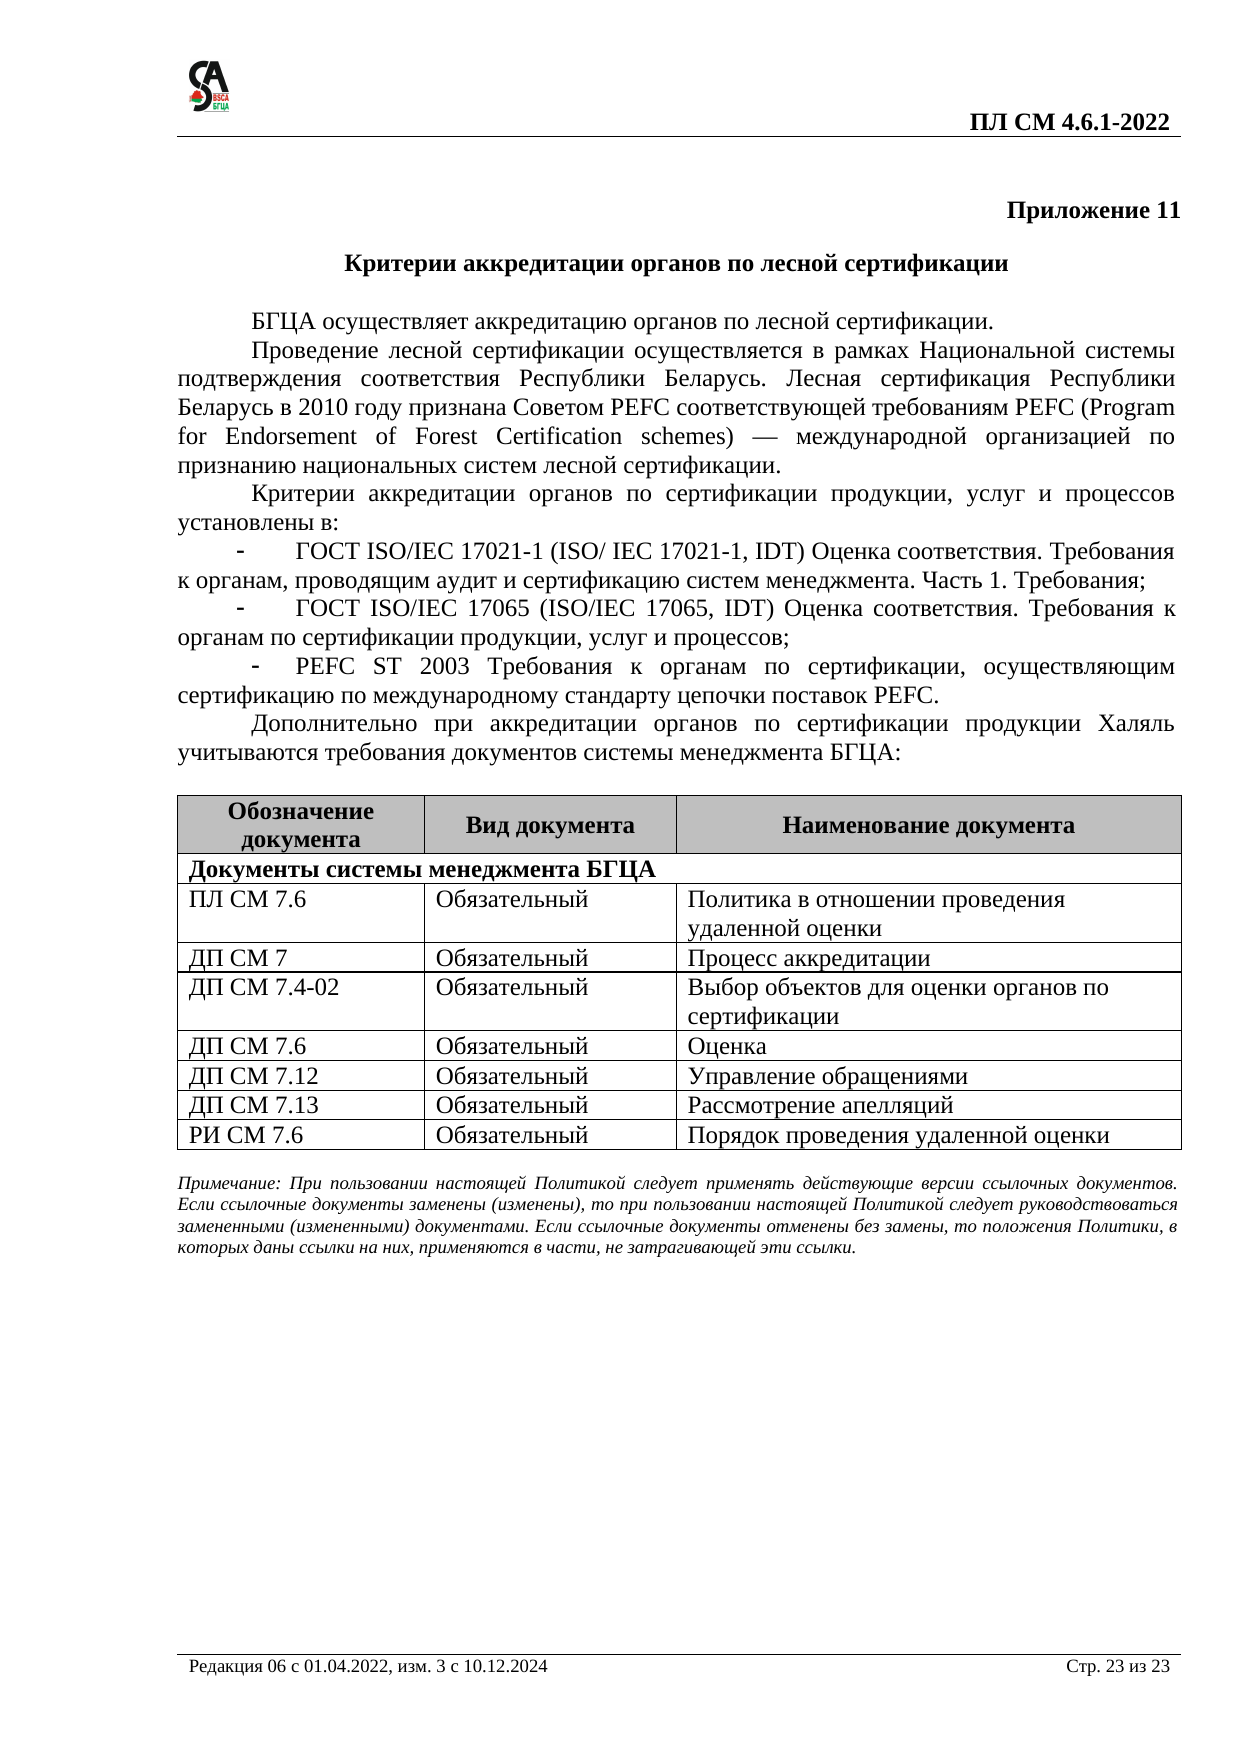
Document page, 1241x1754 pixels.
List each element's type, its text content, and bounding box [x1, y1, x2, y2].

table_cell Документы системы менеджмента БГЦА [178, 854, 1181, 883]
table_header Обозначение документа [178, 796, 424, 853]
table_cell Управление обращениями [677, 1061, 1181, 1089]
table_cell Обязательный [425, 884, 676, 942]
list Критерии аккредитации органов по сертификации продукции, услуг и процессов установлены в: [177, 478, 1176, 536]
table_cell ПЛ СМ 7.6 [178, 884, 424, 942]
table_cell ДП СМ 7 [178, 943, 424, 971]
table_cell Порядок проведения удаленной оценки [677, 1120, 1181, 1149]
text Примечание: При пользовании настоящей Политикой следует применять действующие версии ссылочных документов. Если ссылочные документы заменены (изменены), то при пользовании настоящей Политикой следует руководствоваться замененными (измененными) документами. Если ссылочные документы отменены без замены, то положения Политики, в которых даны ссылки на них, применяются в части, не затрагивающей эти ссылки. [177, 1172, 1181, 1258]
table_cell ДП СМ 7.13 [178, 1091, 424, 1119]
picture [188, 59, 230, 112]
list PEFC ST 2003 Требования к органам по сертификации, осуществляющим сертификацию по международному стандарту цепочки поставок PEFC. [177, 651, 1176, 708]
list ГОСТ ISO/IEC 17065 (ISO/IEC 17065, IDT) Оценка соответствия. Требования к органам по сертификации продукции, услуг и процессов; [177, 593, 1176, 651]
table_cell РИ СМ 7.6 [178, 1120, 424, 1149]
table_header Наименование документа [677, 796, 1181, 853]
list Проведение лесной сертификации осуществляется в рамках Национальной системы подтверждения соответствия Республики Беларусь. Лесная сертификация Республики Беларусь в 2010 году признана Советом РЕFС соответствующей требованиям РЕFС (Program for Endorsement of Forest Certification schemes) — международной организацией по признанию национальных систем лесной сертификации. [177, 335, 1176, 478]
table_cell ДП СМ 7.4-02 [178, 973, 424, 1030]
table_cell Обязательный [425, 1120, 676, 1149]
table_cell Обязательный [425, 1031, 676, 1060]
list Дополнительно при аккредитации органов по сертификации продукции Халяль учитываются требования документов системы менеджмента БГЦА: [177, 708, 1176, 766]
table_cell Процесс аккредитации [677, 943, 1181, 971]
text Приложение 11 [177, 195, 1181, 223]
table_cell Обязательный [425, 1091, 676, 1119]
table_cell ДП СМ 7.6 [178, 1031, 424, 1060]
table_cell Выбор объектов для оценки органов по сертификации [677, 973, 1181, 1030]
table_cell ДП СМ 7.12 [178, 1061, 424, 1089]
list Критерии аккредитации органов по лесной сертификации [177, 248, 1176, 277]
table_cell Рассмотрение апелляций [677, 1091, 1181, 1119]
list ГОСТ ISO/IEC 17021-1 (ISO/ IEC 17021-1, IDT) Оценка соответствия. Требования к органам, проводящим аудит и сертификацию систем менеджмента. Часть 1. Требования; [177, 536, 1176, 593]
table_cell Обязательный [425, 943, 676, 971]
table_cell Оценка [677, 1031, 1181, 1060]
table_cell Обязательный [425, 1061, 676, 1089]
table_cell Обязательный [425, 973, 676, 1030]
table_cell Политика в отношении проведения удаленной оценки [677, 884, 1181, 942]
list БГЦА осуществляет аккредитацию органов по лесной сертификации. [177, 306, 1176, 335]
table_header Вид документа [425, 796, 676, 853]
